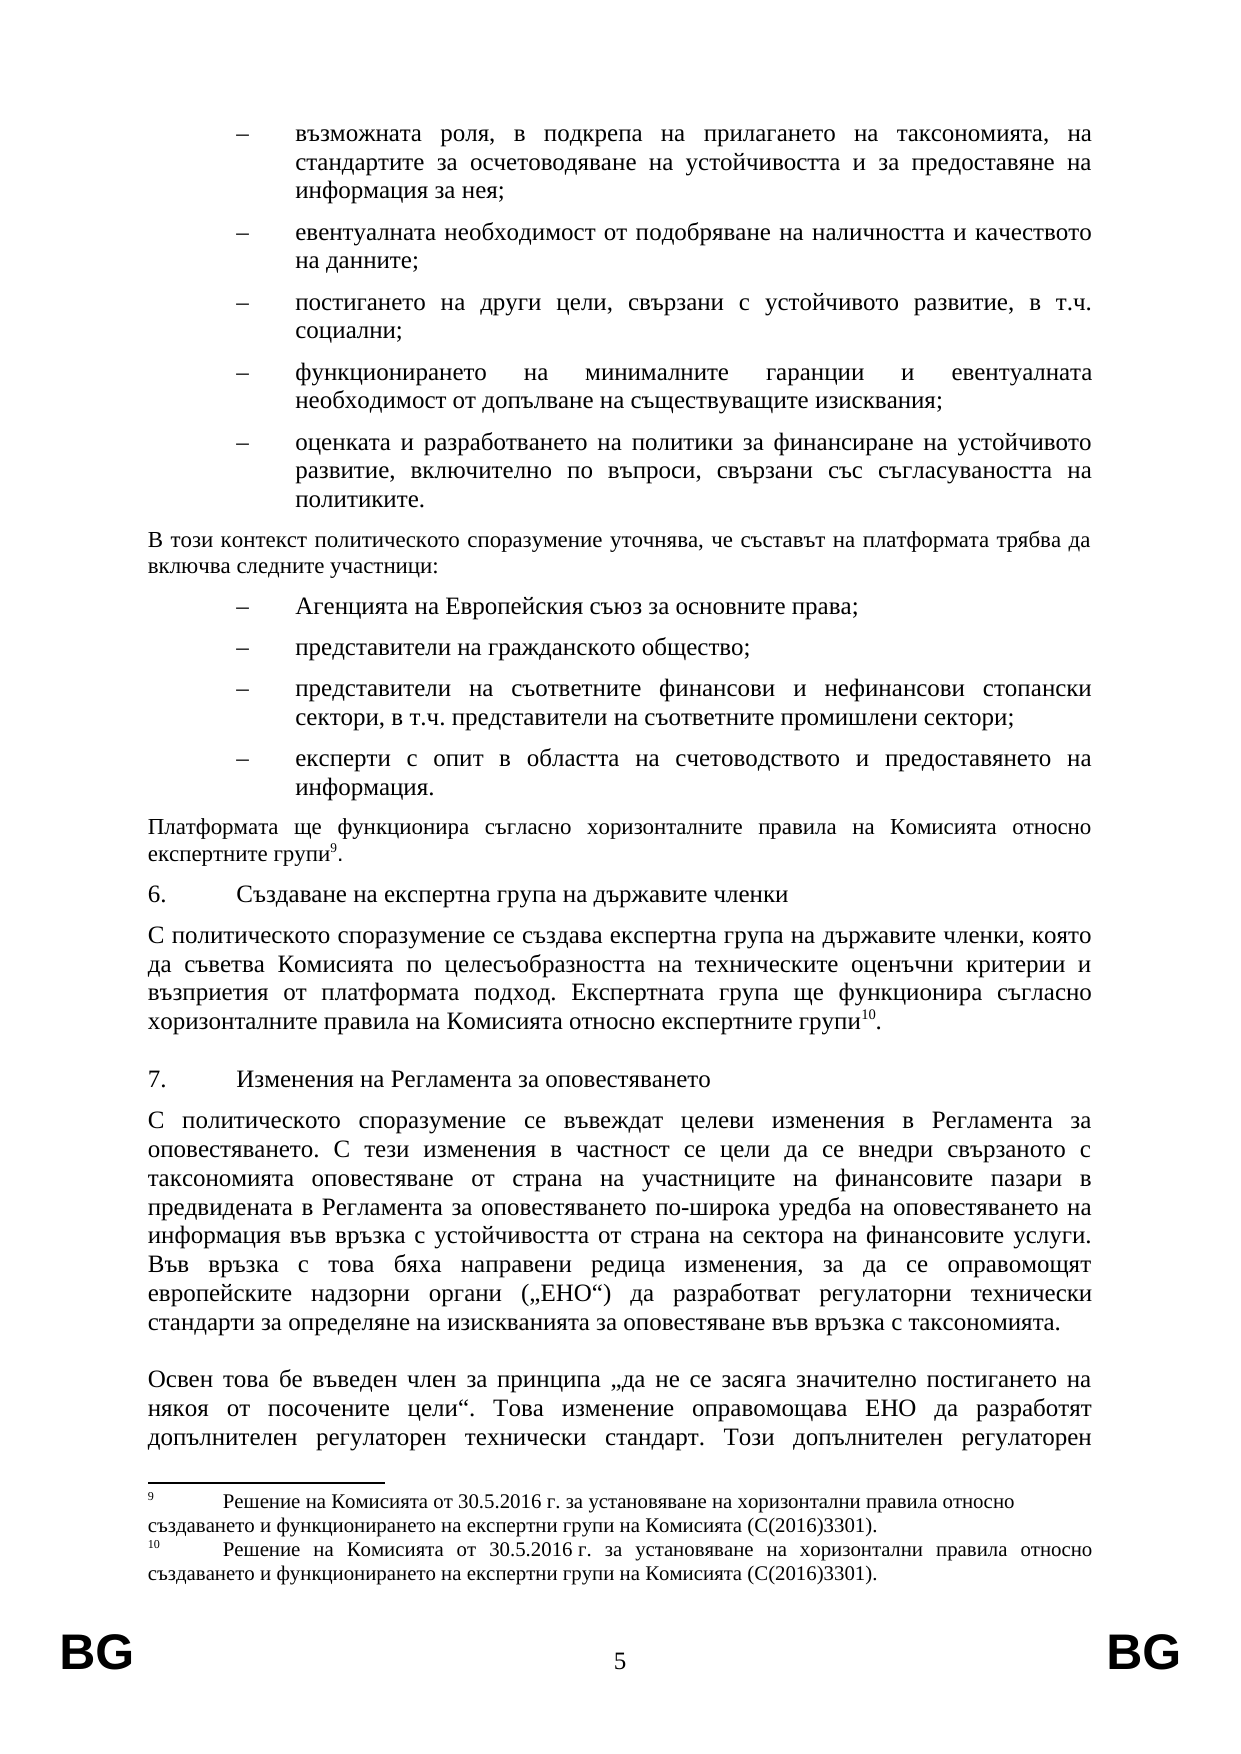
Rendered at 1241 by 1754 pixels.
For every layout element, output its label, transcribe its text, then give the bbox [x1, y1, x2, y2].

text С политическото споразумение се въвеждат целеви изменения в Регламента за оповестяването. С тези изменения в частност се цели да се внедри свързаното с таксономията оповестяване от страна на участниците на финансовите пазари в предвидената в Регламента за оповестяването по-широка уредба на оповестяването на информация във връзка с устойчивостта от страна на сектора на финансовите услуги. Във връзка с това бяха направени редица изменения, за да се оправомощят европейските надзорни органи („ЕНО“) да разработват регулаторни технически стандарти за определяне на изискванията за оповестяване във връзка с таксономията. [148, 1105, 1093, 1335]
text Агенцията на Европейския съюз за основните права; [236, 591, 1093, 619]
text 6. Създаване на експертна група на държавите членки [148, 879, 1093, 907]
text функционирането на минималните гаранции и евентуалната необходимост от допълване на съществуващите изисквания; [236, 357, 1093, 414]
text оценката и разработването на политики за финансиране на устойчивото развитие, включително по въпроси, свързани със съгласуваността на политиките. [236, 427, 1093, 513]
text евентуалната необходимост от подобряване на наличността и качеството на данните; [236, 217, 1093, 274]
list В този контекст политическото споразумение уточнява, че съставът на платформата трябва да включва следните участници: [148, 526, 1093, 578]
text възможната роля, в подкрепа на прилагането на таксономията, на стандартите за осчетоводяване на устойчивостта и за предоставяне на информация за нея; [236, 118, 1093, 204]
text експерти с опит в областта на счетоводството и предоставянето на информация. [236, 743, 1093, 801]
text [148, 1364, 1093, 1451]
list Платформата ще функционира съгласно хоризонталните правила на Комисията относно експертните групи. [148, 813, 1093, 866]
text 7. Изменения на Регламента за оповестяването [148, 1064, 1093, 1093]
text представители на съответните финансови и нефинансови стопански сектори, в т.ч. представители на съответните промишлени сектори; [236, 673, 1093, 731]
text С политическото споразумение се създава експертна група на държавите членки, която да съветва Комисията по целесъобразността на техническите оценъчни критерии и възприетия от платформата подход. Експертната група ще функционира съгласно хоризонталните правила на Комисията относно експертните групи. [148, 920, 1093, 1035]
text представители на гражданското общество; [236, 632, 1093, 661]
text постигането на други цели, свързани с устойчивото развитие, в т.ч. социални; [236, 287, 1093, 344]
